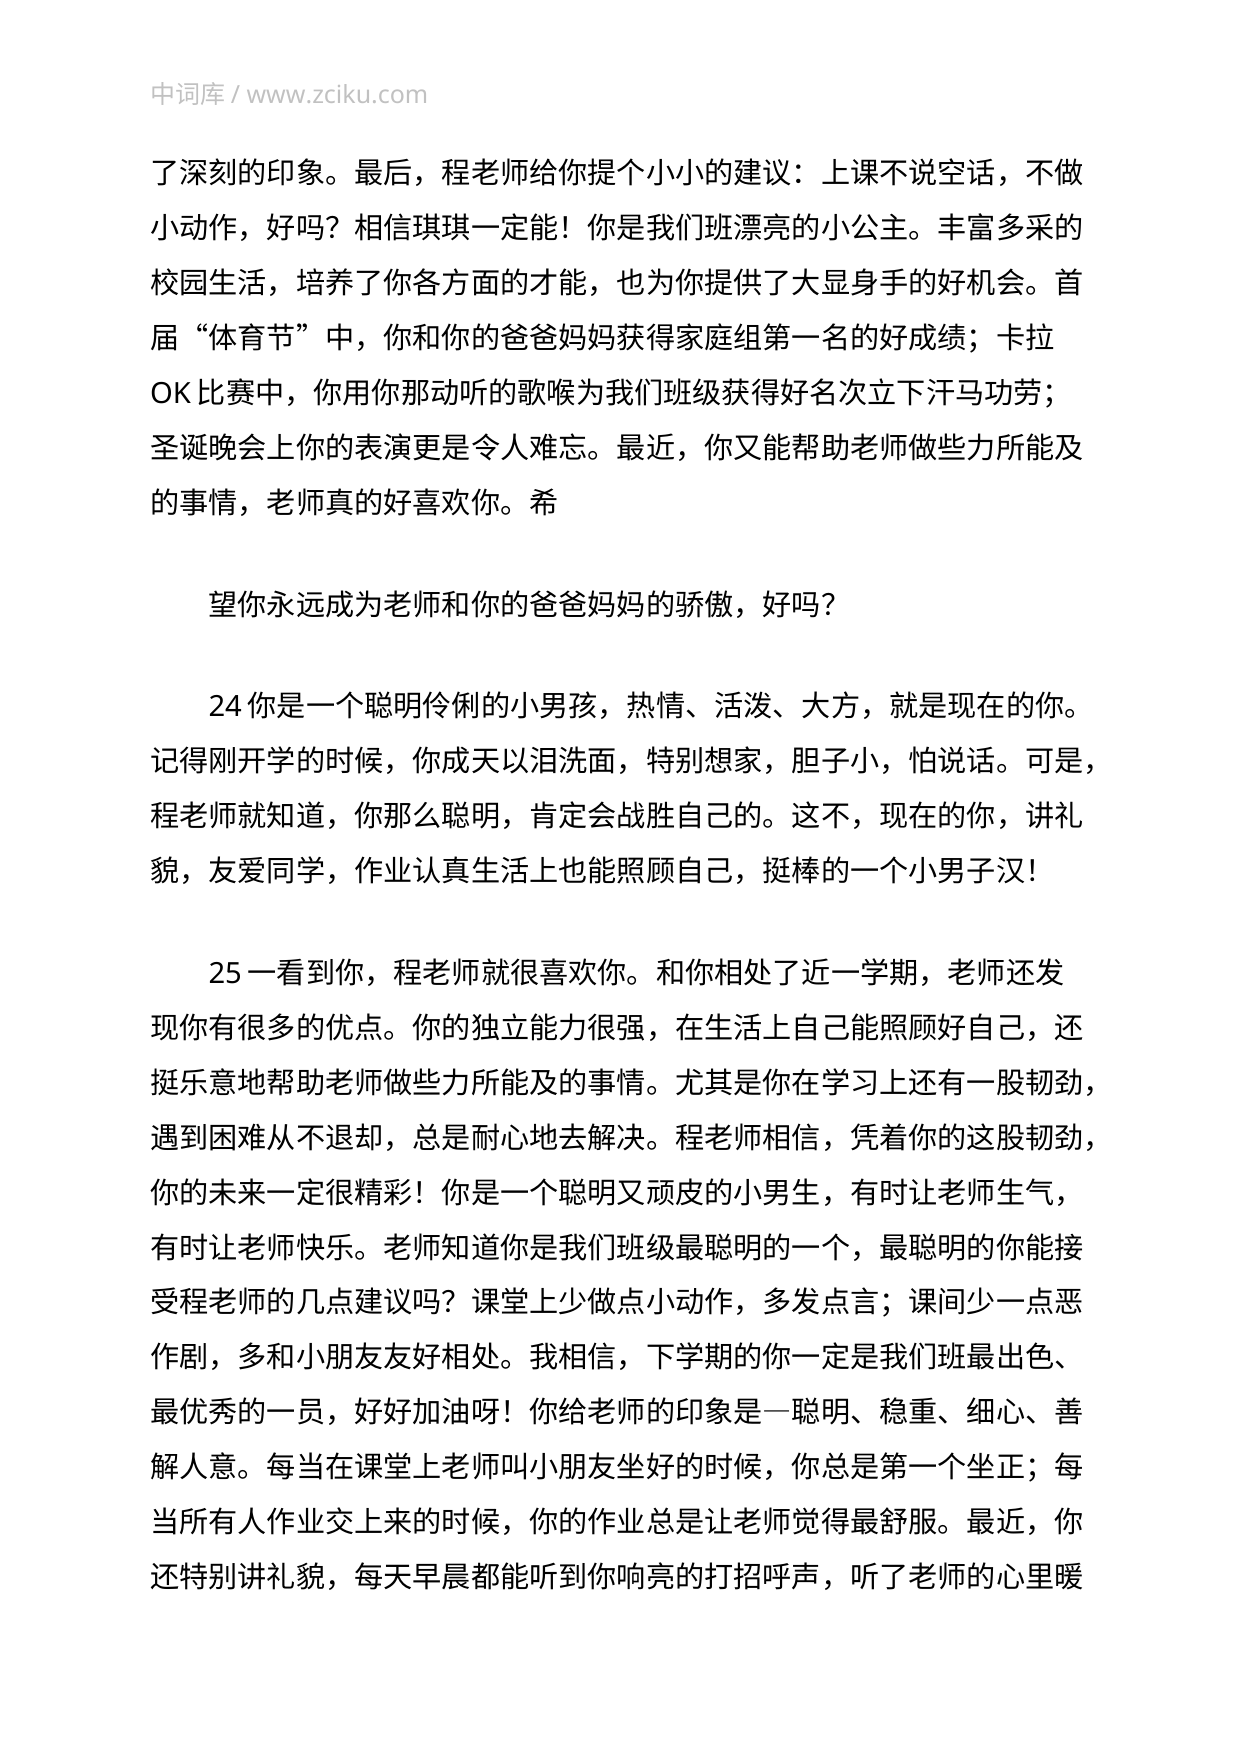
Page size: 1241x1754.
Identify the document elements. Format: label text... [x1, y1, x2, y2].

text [150, 150, 1090, 522]
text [150, 949, 1090, 1596]
text 24你是一个聪明伶俐的小男孩，热情、活泼、大方，就是现在的你。记得刚开学的时候，你成天以泪洗面，特别想家，胆子小，怕说话。可是，程老师就知道，你那么聪明，肯定会战胜自己的。这不，现在的你，讲礼貌，友爱同学，作业认真生活上也能照顾自己，挺棒的一个小男子汉！ [150, 683, 1090, 890]
text 望你永远成为老师和你的爸爸妈妈的骄傲，好吗？ [150, 581, 1090, 623]
